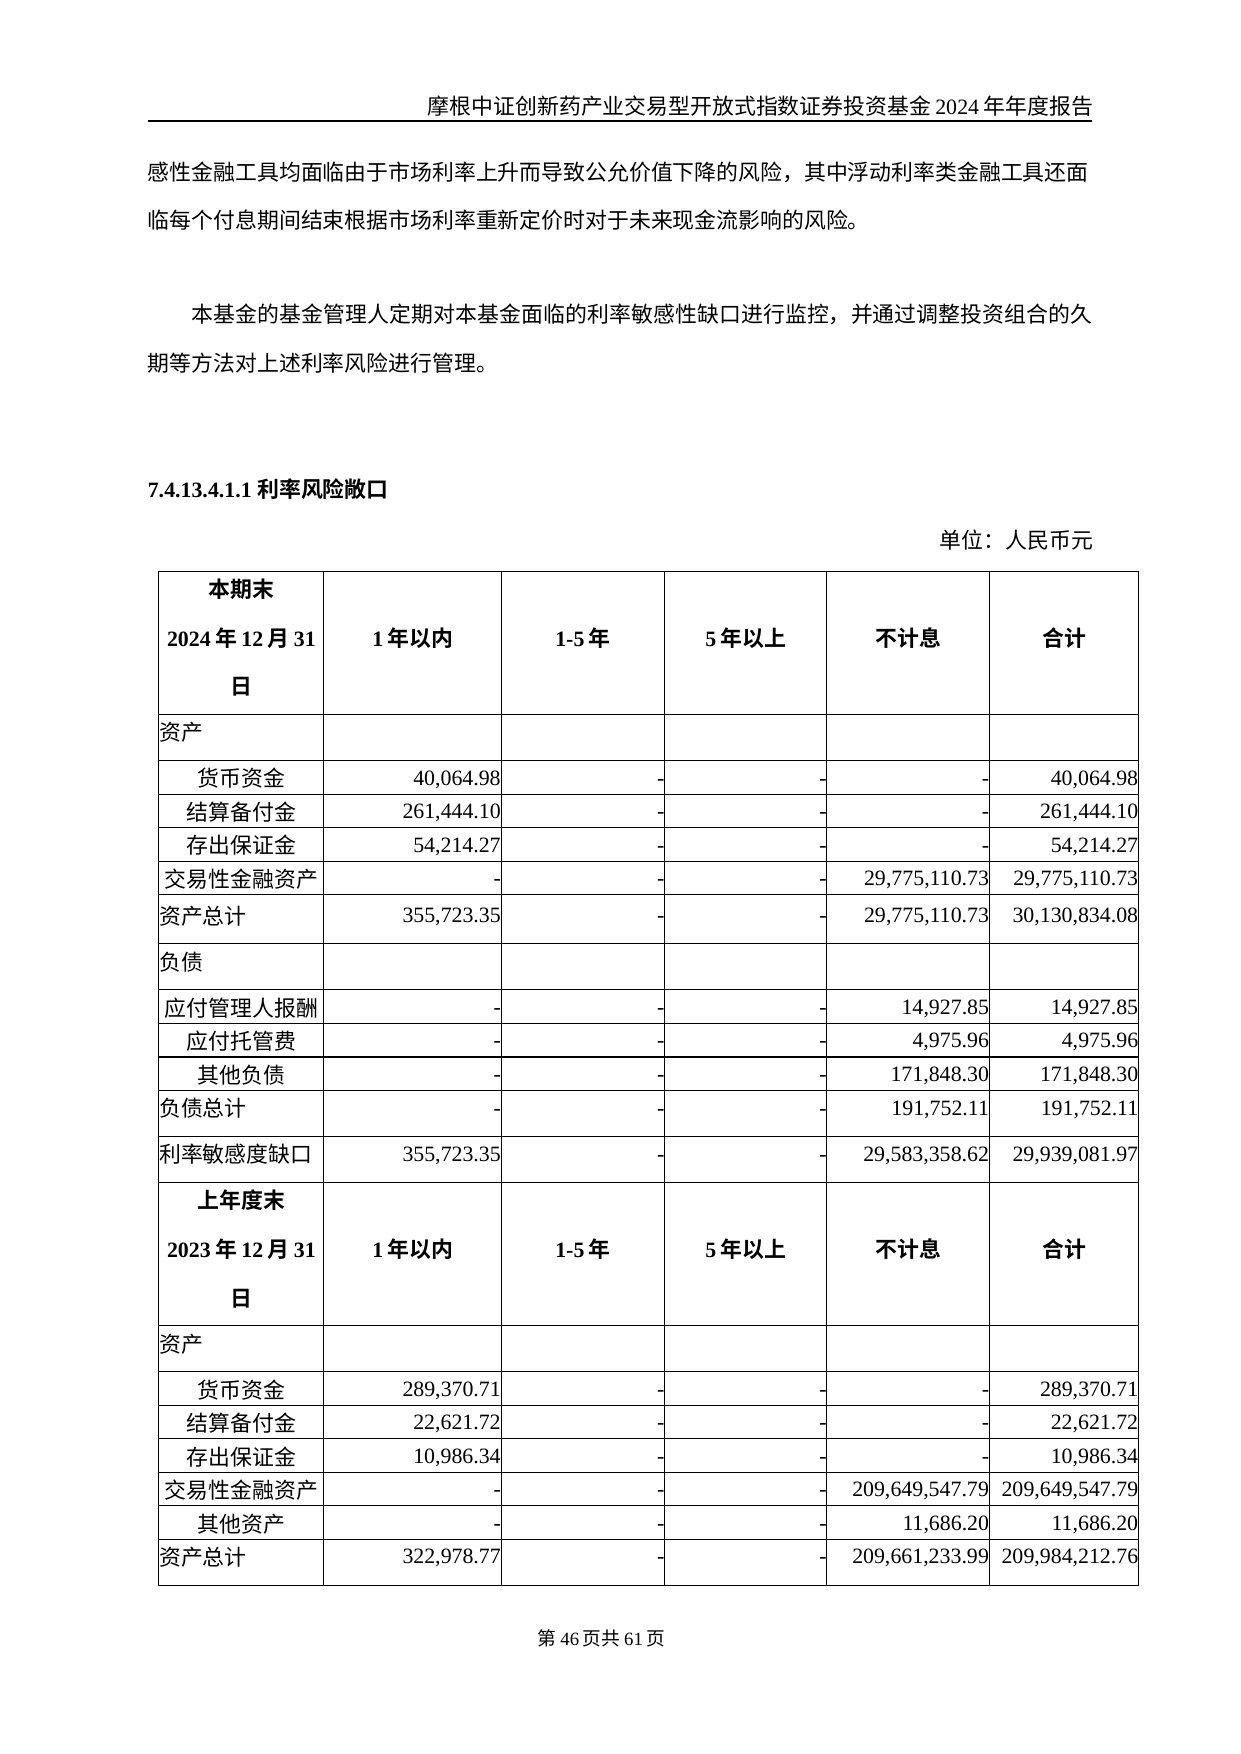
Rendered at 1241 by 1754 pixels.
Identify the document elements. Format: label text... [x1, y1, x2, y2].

table_cell 10,986.34 [324, 1439, 501, 1472]
table_cell 30,130,834.08 [990, 895, 1138, 943]
table_cell 29,939,081.97 [990, 1137, 1138, 1182]
table_cell 191,752.11 [827, 1091, 989, 1136]
table_cell 10,986.34 [990, 1439, 1138, 1472]
table_cell [990, 1326, 1138, 1371]
table_cell [502, 944, 664, 989]
table_cell [502, 1326, 664, 1371]
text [148, 154, 1092, 236]
table_cell 1年以内 [324, 1183, 501, 1325]
table_cell - [324, 1506, 501, 1539]
table_cell - [665, 990, 826, 1023]
table_cell 应付托管费 [159, 1024, 323, 1056]
table_cell - [502, 1372, 664, 1405]
table_cell 261,444.10 [324, 795, 501, 827]
table_cell [827, 715, 989, 760]
table_cell - [324, 1473, 501, 1505]
table_cell 4,975.96 [990, 1024, 1138, 1056]
table_cell - [502, 1024, 664, 1056]
table_header 合计 [990, 572, 1138, 714]
table_cell 14,927.85 [990, 990, 1138, 1023]
table_cell 资产 [159, 1326, 323, 1371]
table_cell 209,649,547.79 [990, 1473, 1138, 1505]
table_cell 4,975.96 [827, 1024, 989, 1056]
table_cell 171,848.30 [990, 1058, 1138, 1090]
table_cell - [665, 1540, 826, 1585]
table_cell 结算备付金 [159, 795, 323, 827]
table_cell 29,775,110.73 [827, 862, 989, 894]
table_cell - [665, 761, 826, 793]
table_cell 22,621.72 [324, 1406, 501, 1438]
table_header 本期末 2024年12月31日 [159, 572, 323, 714]
table_cell - [324, 1024, 501, 1056]
table_cell [665, 715, 826, 760]
table_cell - [324, 862, 501, 894]
table_cell [324, 944, 501, 989]
table_cell - [502, 990, 664, 1023]
table_header 不计息 [827, 572, 989, 714]
table_cell 不计息 [827, 1183, 989, 1325]
table_cell - [827, 1372, 989, 1405]
table_cell 交易性金融资产 [159, 1473, 323, 1505]
table_cell - [827, 828, 989, 861]
table_cell [990, 944, 1138, 989]
table_cell 29,775,110.73 [827, 895, 989, 943]
table_cell 40,064.98 [990, 761, 1138, 793]
table_cell [990, 715, 1138, 760]
table_cell 货币资金 [159, 1372, 323, 1405]
table_cell - [665, 1473, 826, 1505]
table_cell 261,444.10 [990, 795, 1138, 827]
table_cell 应付管理人报酬 [159, 990, 323, 1023]
table_cell 22,621.72 [990, 1406, 1138, 1438]
table_cell - [827, 795, 989, 827]
table_cell - [502, 895, 664, 943]
table_cell - [665, 1406, 826, 1438]
table_cell 其他资产 [159, 1506, 323, 1539]
table_cell - [502, 1137, 664, 1182]
table_cell - [665, 862, 826, 894]
table_cell 存出保证金 [159, 828, 323, 861]
table_cell 40,064.98 [324, 761, 501, 793]
table_cell - [502, 828, 664, 861]
table_cell - [324, 1091, 501, 1136]
table_cell [827, 1326, 989, 1371]
table_cell [324, 715, 501, 760]
table_cell - [665, 795, 826, 827]
table_cell 资产 [159, 715, 323, 760]
table_header 1年以内 [324, 572, 501, 714]
table_cell 货币资金 [159, 761, 323, 793]
table_cell 355,723.35 [324, 1137, 501, 1182]
table_cell 1-5年 [502, 1183, 664, 1325]
table_cell 322,978.77 [324, 1540, 501, 1585]
table_cell - [502, 1473, 664, 1505]
table_cell [665, 944, 826, 989]
table_cell - [665, 1506, 826, 1539]
table_cell - [665, 1058, 826, 1090]
table_cell 11,686.20 [990, 1506, 1138, 1539]
table_cell 利率敏感度缺口 [159, 1137, 323, 1182]
table_cell 交易性金融资产 [159, 862, 323, 894]
table_cell - [502, 862, 664, 894]
table_cell 209,649,547.79 [827, 1473, 989, 1505]
table_cell 资产总计 [159, 1540, 323, 1585]
table_cell - [827, 1406, 989, 1438]
table_cell 209,661,233.99 [827, 1540, 989, 1585]
table_header 1-5年 [502, 572, 664, 714]
text 本基金的基金管理人定期对本基金面临的利率敏感性缺口进行监控，并通过调整投资组合的久期等方法对上述利率风险进行管理。 [148, 296, 1092, 378]
table_cell 29,583,358.62 [827, 1137, 989, 1182]
table_cell - [665, 1372, 826, 1405]
table_cell - [665, 1091, 826, 1136]
table_header 5年以上 [665, 572, 826, 714]
table_cell - [502, 1540, 664, 1585]
table_cell 负债总计 [159, 1091, 323, 1136]
table_cell 54,214.27 [324, 828, 501, 861]
table_cell - [324, 990, 501, 1023]
table_cell [502, 715, 664, 760]
table_cell 其他负债 [159, 1058, 323, 1090]
table_cell 存出保证金 [159, 1439, 323, 1472]
table_cell [827, 944, 989, 989]
table_cell 209,984,212.76 [990, 1540, 1138, 1585]
table_cell 11,686.20 [827, 1506, 989, 1539]
table_cell - [665, 1024, 826, 1056]
table_cell - [665, 828, 826, 861]
table_cell 5年以上 [665, 1183, 826, 1325]
table_cell 合计 [990, 1183, 1138, 1325]
table_cell - [502, 1058, 664, 1090]
table_cell - [502, 1406, 664, 1438]
table_cell - [324, 1058, 501, 1090]
table_cell - [502, 795, 664, 827]
table_cell 191,752.11 [990, 1091, 1138, 1136]
table_cell - [665, 895, 826, 943]
table_cell - [502, 761, 664, 793]
table_cell [324, 1326, 501, 1371]
table_cell 资产总计 [159, 895, 323, 943]
table_cell - [665, 1137, 826, 1182]
table_cell - [502, 1506, 664, 1539]
table_cell 结算备付金 [159, 1406, 323, 1438]
table_cell 54,214.27 [990, 828, 1138, 861]
table_cell 29,775,110.73 [990, 862, 1138, 894]
text 7.4.13.4.1.1 利率风险敞口 [148, 471, 1092, 504]
table_cell [665, 1326, 826, 1371]
table_cell - [665, 1439, 826, 1472]
text 单位：人民币元 [149, 522, 1092, 555]
table_cell - [502, 1439, 664, 1472]
table_cell 171,848.30 [827, 1058, 989, 1090]
table_cell 355,723.35 [324, 895, 501, 943]
table_cell - [827, 1439, 989, 1472]
table_cell - [827, 761, 989, 793]
table_cell 14,927.85 [827, 990, 989, 1023]
table_cell 289,370.71 [990, 1372, 1138, 1405]
table_cell 负债 [159, 944, 323, 989]
table_cell 上年度末 2023年12月31日 [159, 1183, 323, 1325]
table_cell - [502, 1091, 664, 1136]
table_cell 289,370.71 [324, 1372, 501, 1405]
